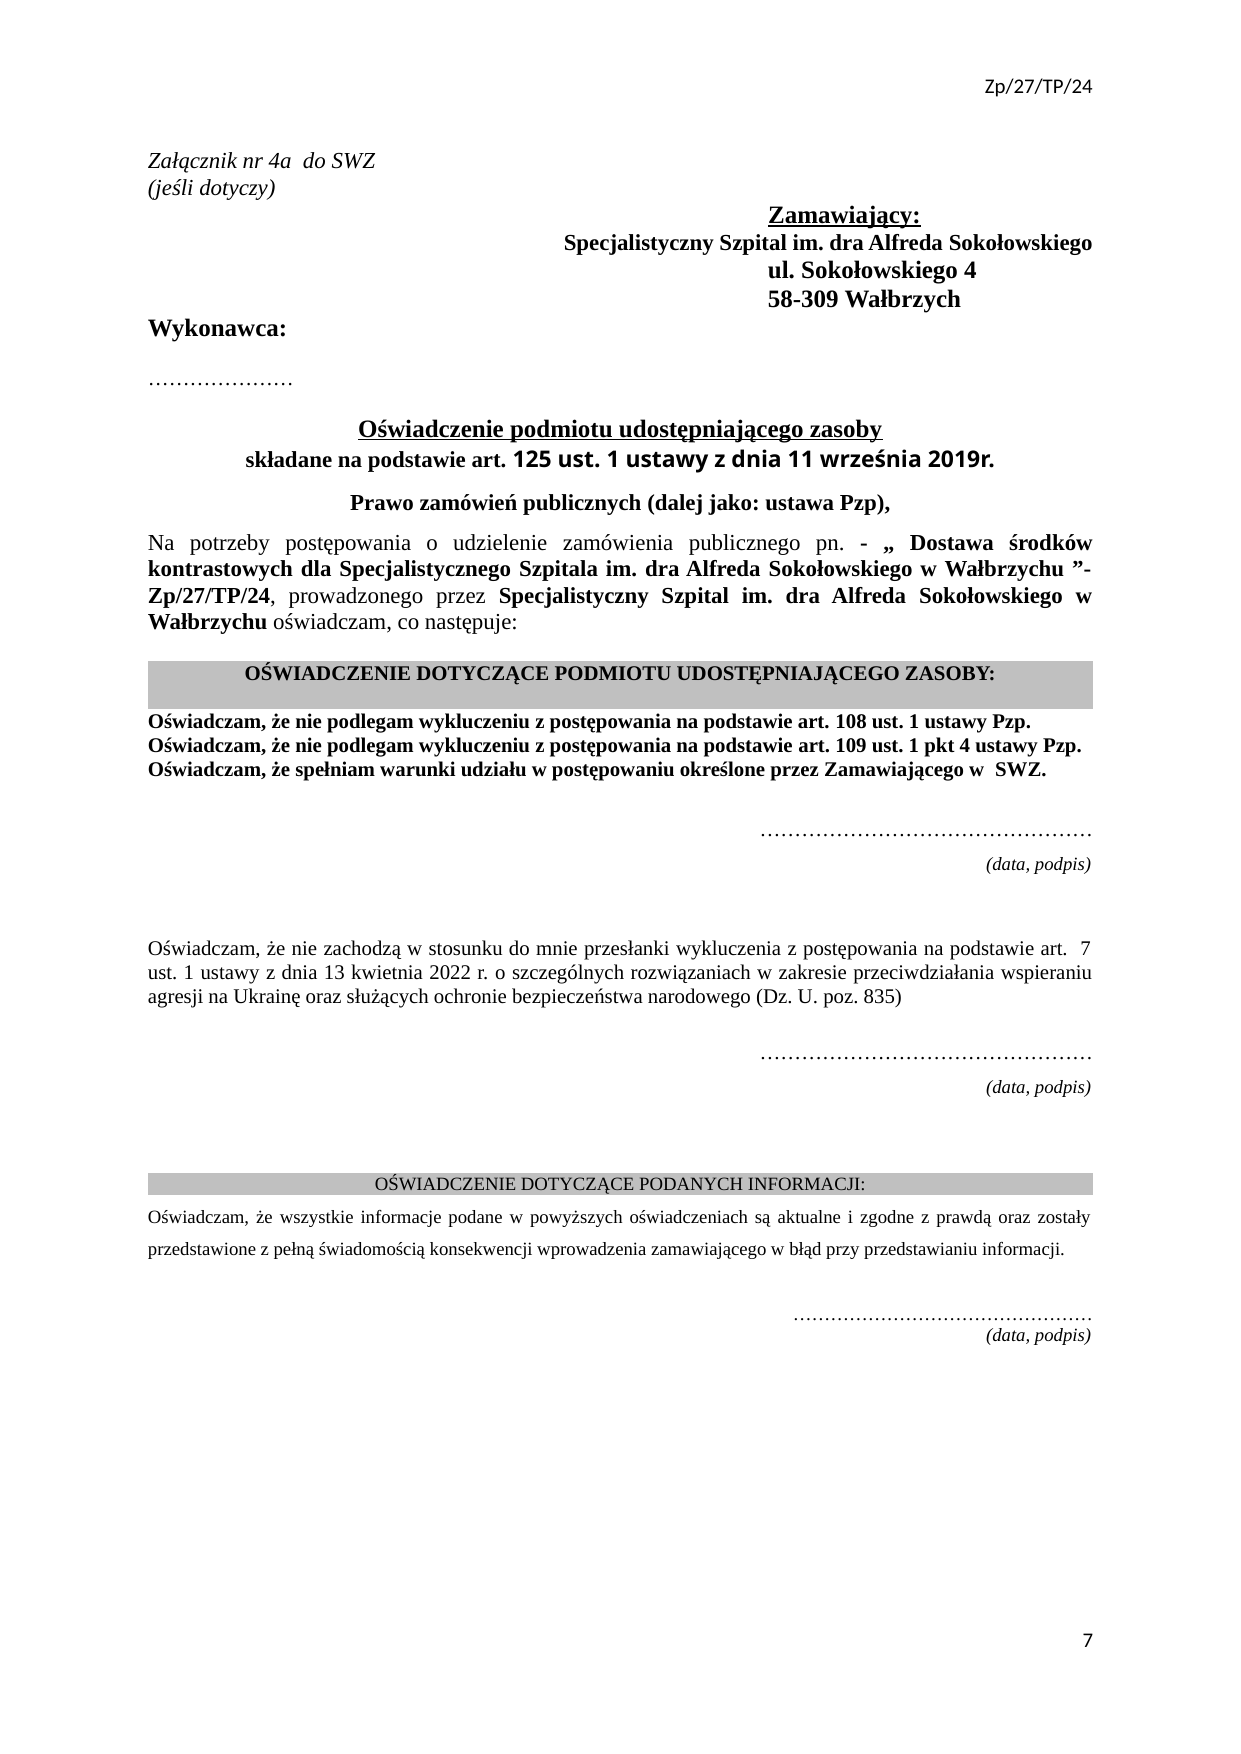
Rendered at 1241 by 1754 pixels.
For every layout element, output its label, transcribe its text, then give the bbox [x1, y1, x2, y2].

text Prawo zamówień publicznych (dalej jako: ustawa Pzp), [148, 489, 1093, 516]
text Oświadczam, że spełniam warunki udziału w postępowaniu określone przez Zamawiającego w SWZ. [148, 757, 1093, 781]
text ………………………………………… [590, 817, 1093, 841]
text Na potrzeby postępowania o udzielenie zamówienia publicznego pn. - „ Dostawa środków kontrastowych dla Specjalistycznego Szpitala im. dra Alfreda Sokołowskiego w Wałbrzychu ”- Zp/27/TP/24, prowadzonego przez Specjalistyczny Szpital im. dra Alfreda Sokołowskiego w Wałbrzychu oświadczam, co następuje: [148, 529, 1093, 634]
text składane na podstawie art. 125 ust. 1 ustawy z dnia 11 września 2019r. [148, 443, 1093, 474]
text ………………………………………… [590, 1040, 1093, 1064]
text Oświadczam, że nie zachodzą w stosunku do mnie przesłanki wykluczenia z postępowania na podstawie art. 7 ust. 1 ustawy z dnia 13 kwietnia 2022 r. o szczególnych rozwiązaniach w zakresie przeciwdziałania wspieraniu agresji na Ukrainę oraz służących ochronie bezpieczeństwa narodowego (Dz. U. poz. 835) [148, 936, 1093, 1008]
text ul. Sokołowskiego 4 [768, 255, 1093, 284]
text Oświadczam, że wszystkie informacje podane w powyższych oświadczeniach są aktualne i zgodne z prawdą oraz zostały przedstawione z pełną świadomością konsekwencji wprowadzenia zamawiającego w błąd przy przedstawianiu informacji. [148, 1206, 1093, 1259]
text (data, podpis) [148, 1324, 1093, 1346]
text Oświadczenie podmiotu udostępniającego zasoby [148, 414, 1093, 443]
text 58-309 Wałbrzych [768, 284, 1093, 313]
text ………………………………………… [148, 1302, 1093, 1324]
text (data, podpis) [148, 1076, 1093, 1098]
text (jeśli dotyczy) [148, 174, 1093, 200]
text Oświadczam, że nie podlegam wykluczeniu z postępowania na podstawie art. 108 ust. 1 ustawy Pzp. [148, 709, 1093, 733]
text Zamawiający: [694, 200, 1093, 229]
text ………………… [148, 366, 472, 390]
text Oświadczam, że nie podlegam wykluczeniu z postępowania na podstawie art. 109 ust. 1 pkt 4 ustawy Pzp. [148, 733, 1093, 757]
text OŚWIADCZENIE DOTYCZĄCE PODANYCH INFORMACJI: [148, 1173, 1093, 1195]
text OŚWIADCZENIE DOTYCZĄCE PODMIOTU UDOSTĘPNIAJĄCEGO ZASOBY: [148, 661, 1093, 685]
text Specjalistyczny Szpital im. dra Alfreda Sokołowskiego [148, 229, 1093, 255]
text Wykonawca: [148, 313, 1093, 342]
text Załącznik nr 4a do SWZ [148, 148, 1093, 174]
text (data, podpis) [148, 853, 1093, 875]
